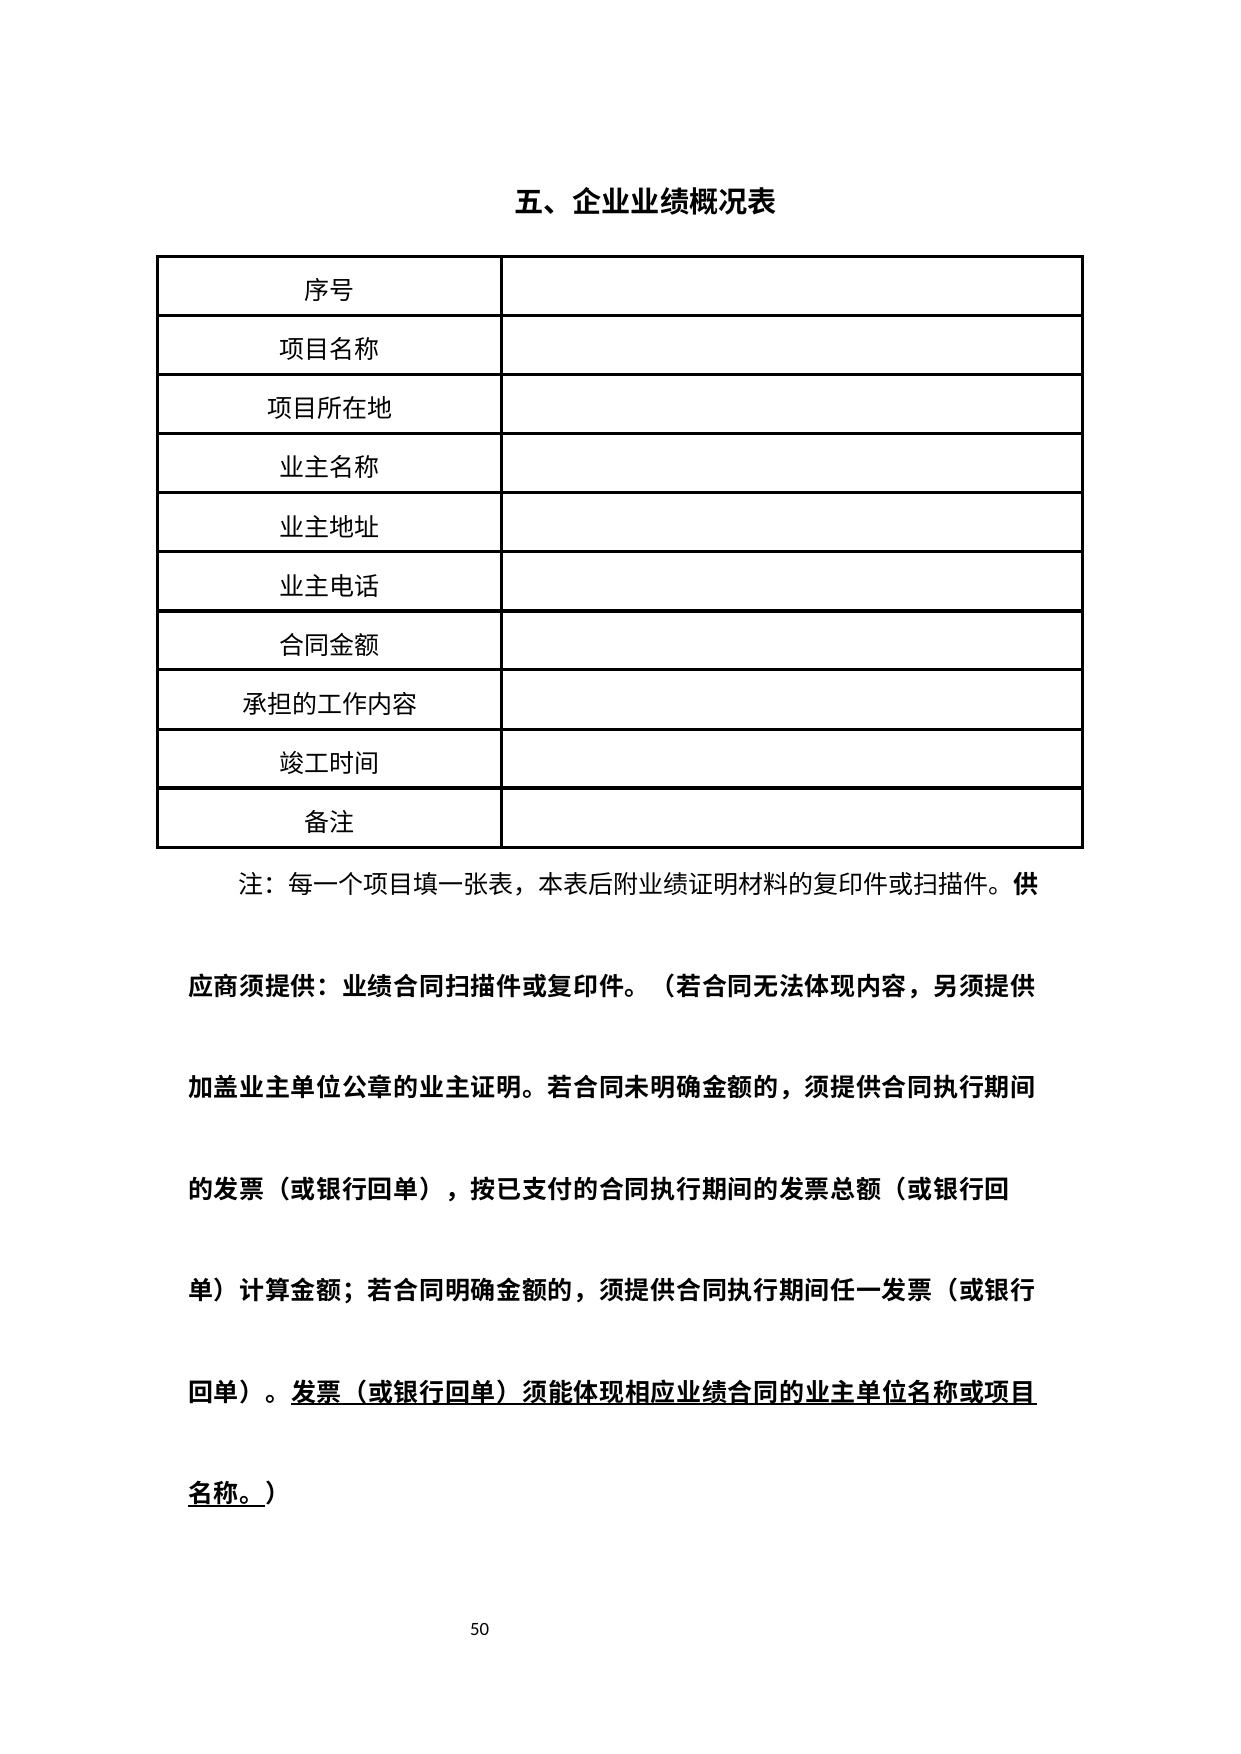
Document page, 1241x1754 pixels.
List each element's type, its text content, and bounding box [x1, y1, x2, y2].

subtitle 五、企业业绩概况表 [188, 166, 1052, 234]
table_cell 业主电话 [159, 553, 500, 609]
table_cell 业主名称 [159, 435, 500, 491]
table_cell 备注 [159, 790, 500, 846]
table_cell [503, 790, 1081, 846]
table_cell [503, 731, 1081, 786]
table_cell 项目名称 [159, 317, 500, 373]
table_cell [503, 317, 1081, 373]
table_header 序号 [159, 258, 500, 314]
table_cell 业主地址 [159, 494, 500, 550]
table_cell 竣工时间 [159, 731, 500, 786]
table_cell [503, 435, 1081, 491]
table_cell [503, 494, 1081, 550]
table_cell 合同金额 [159, 613, 500, 668]
table_cell [503, 376, 1081, 432]
text 注：每一个项目填一张表，本表后附业绩证明材料的复印件或扫描件。供应商须提供：业绩合同扫描件或复印件。（若合同无法体现内容，另须提供加盖业主单位公章的业主证明。若合同未明确金额的，须提供合同执行期间的发票（或银行回单），按已支付的合同执行期间的发票总额（或银行回单）计算金额；若合同明确金额的，须提供合同执行期间任一发票（或银行回单）。发票（或银行回单）须能体现相应业绩合同的业主单位名称或项目名称。） [188, 849, 1052, 1526]
table_cell [503, 613, 1081, 668]
table_cell 承担的工作内容 [159, 671, 500, 727]
table_cell [503, 553, 1081, 609]
table_cell [503, 671, 1081, 727]
table_header [503, 258, 1081, 314]
table_cell 项目所在地 [159, 376, 500, 432]
